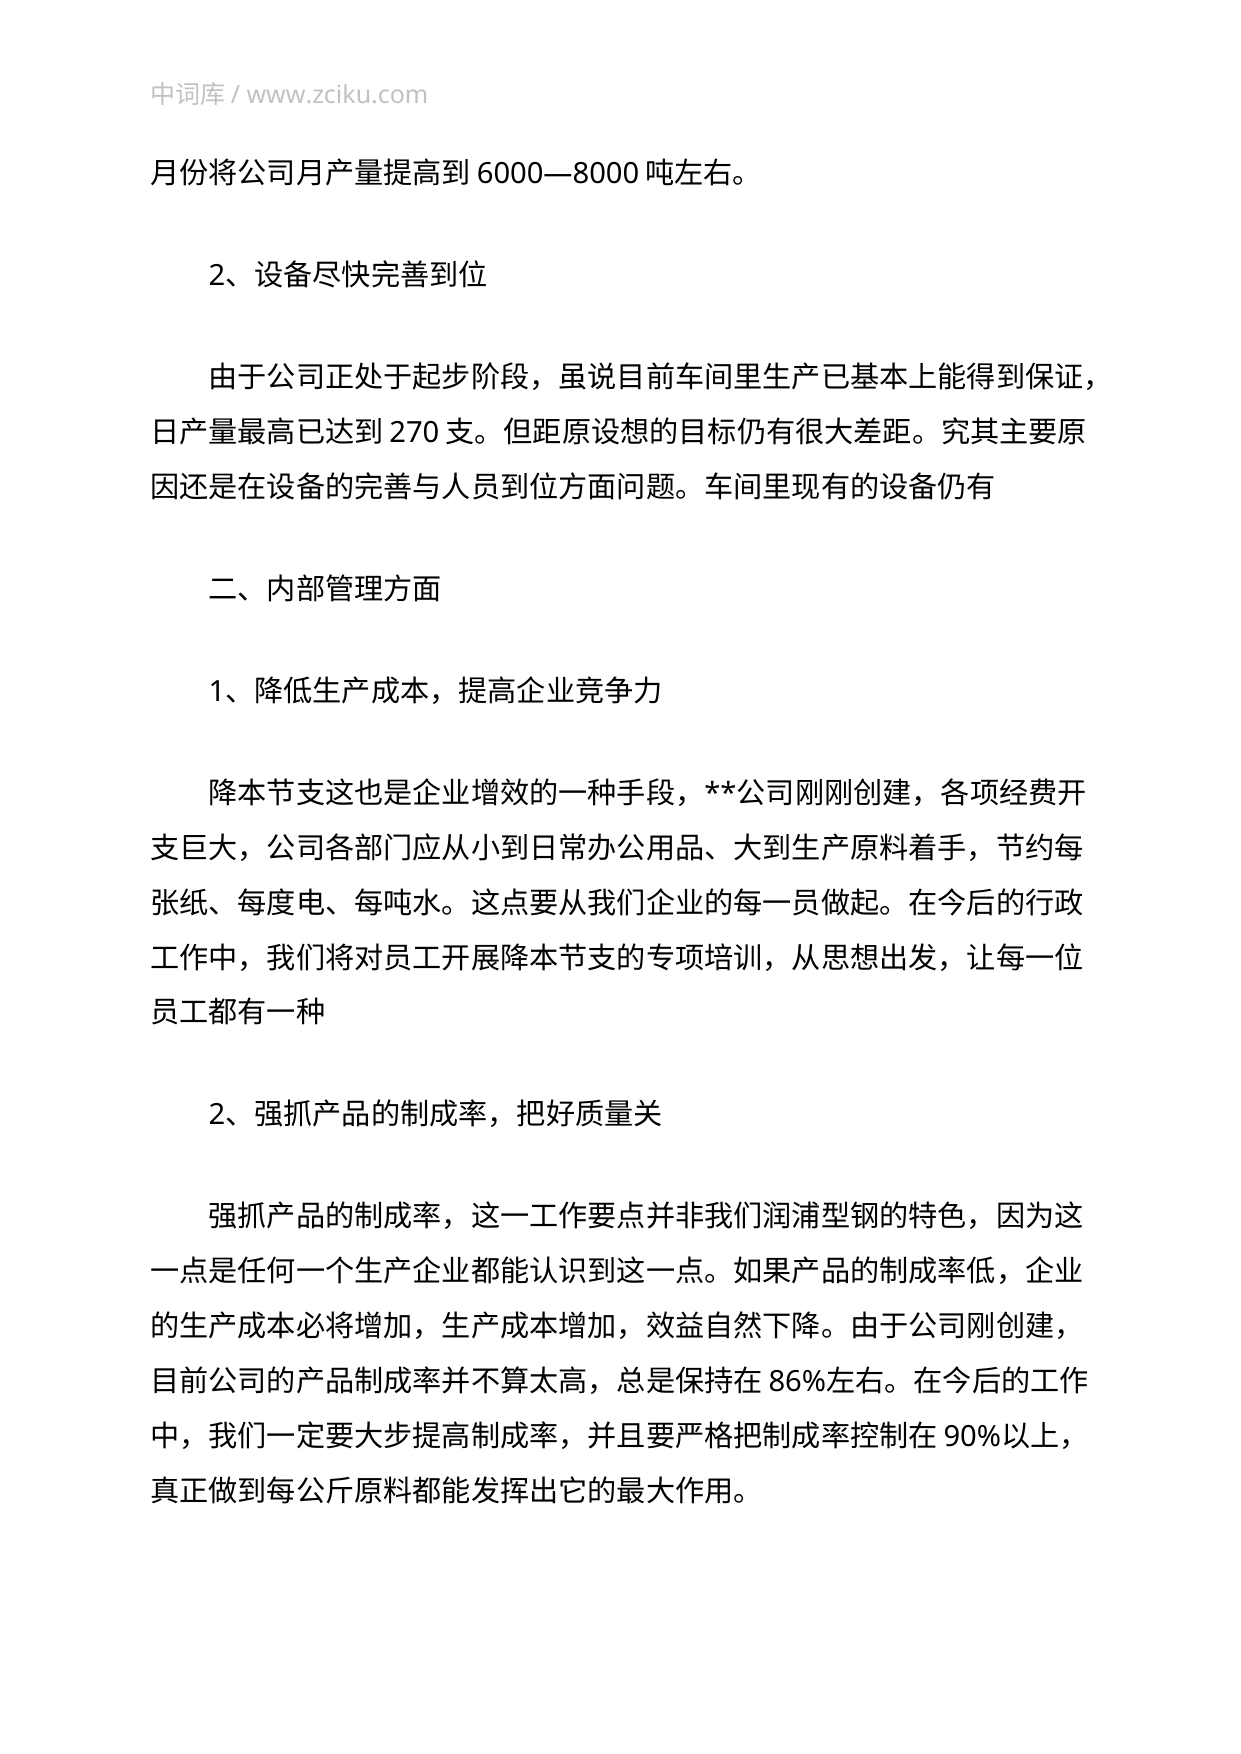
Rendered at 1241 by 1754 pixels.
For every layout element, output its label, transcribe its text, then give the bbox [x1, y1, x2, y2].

text 降本节支这也是企业增效的一种手段，**公司刚刚创建，各项经费开支巨大，公司各部门应从小到日常办公用品、大到生产原料着手，节约每张纸、每度电、每吨水。这点要从我们企业的每一员做起。在今后的行政工作中，我们将对员工开展降本节支的专项培训，从思想出发，让每一位员工都有一种 [150, 769, 1090, 1031]
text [150, 150, 1090, 192]
text 强抓产品的制成率，这一工作要点并非我们润浦型钢的特色，因为这一点是任何一个生产企业都能认识到这一点。如果产品的制成率低，企业的生产成本必将增加，生产成本增加，效益自然下降。由于公司刚创建，目前公司的产品制成率并不算太高，总是保持在86%左右。在今后的工作中，我们一定要大步提高制成率，并且要严格把制成率控制在90%以上，真正做到每公斤原料都能发挥出它的最大作用。 [150, 1193, 1090, 1510]
text 1、降低生产成本，提高企业竞争力 [150, 667, 1090, 710]
text 由于公司正处于起步阶段，虽说目前车间里生产已基本上能得到保证，日产量最高已达到270支。但距原设想的目标仍有很大差距。究其主要原因还是在设备的完善与人员到位方面问题。车间里现有的设备仍有 [150, 354, 1090, 506]
text 2、强抓产品的制成率，把好质量关 [150, 1091, 1090, 1133]
text 二、内部管理方面 [150, 566, 1090, 608]
text 2、设备尽快完善到位 [150, 252, 1090, 294]
